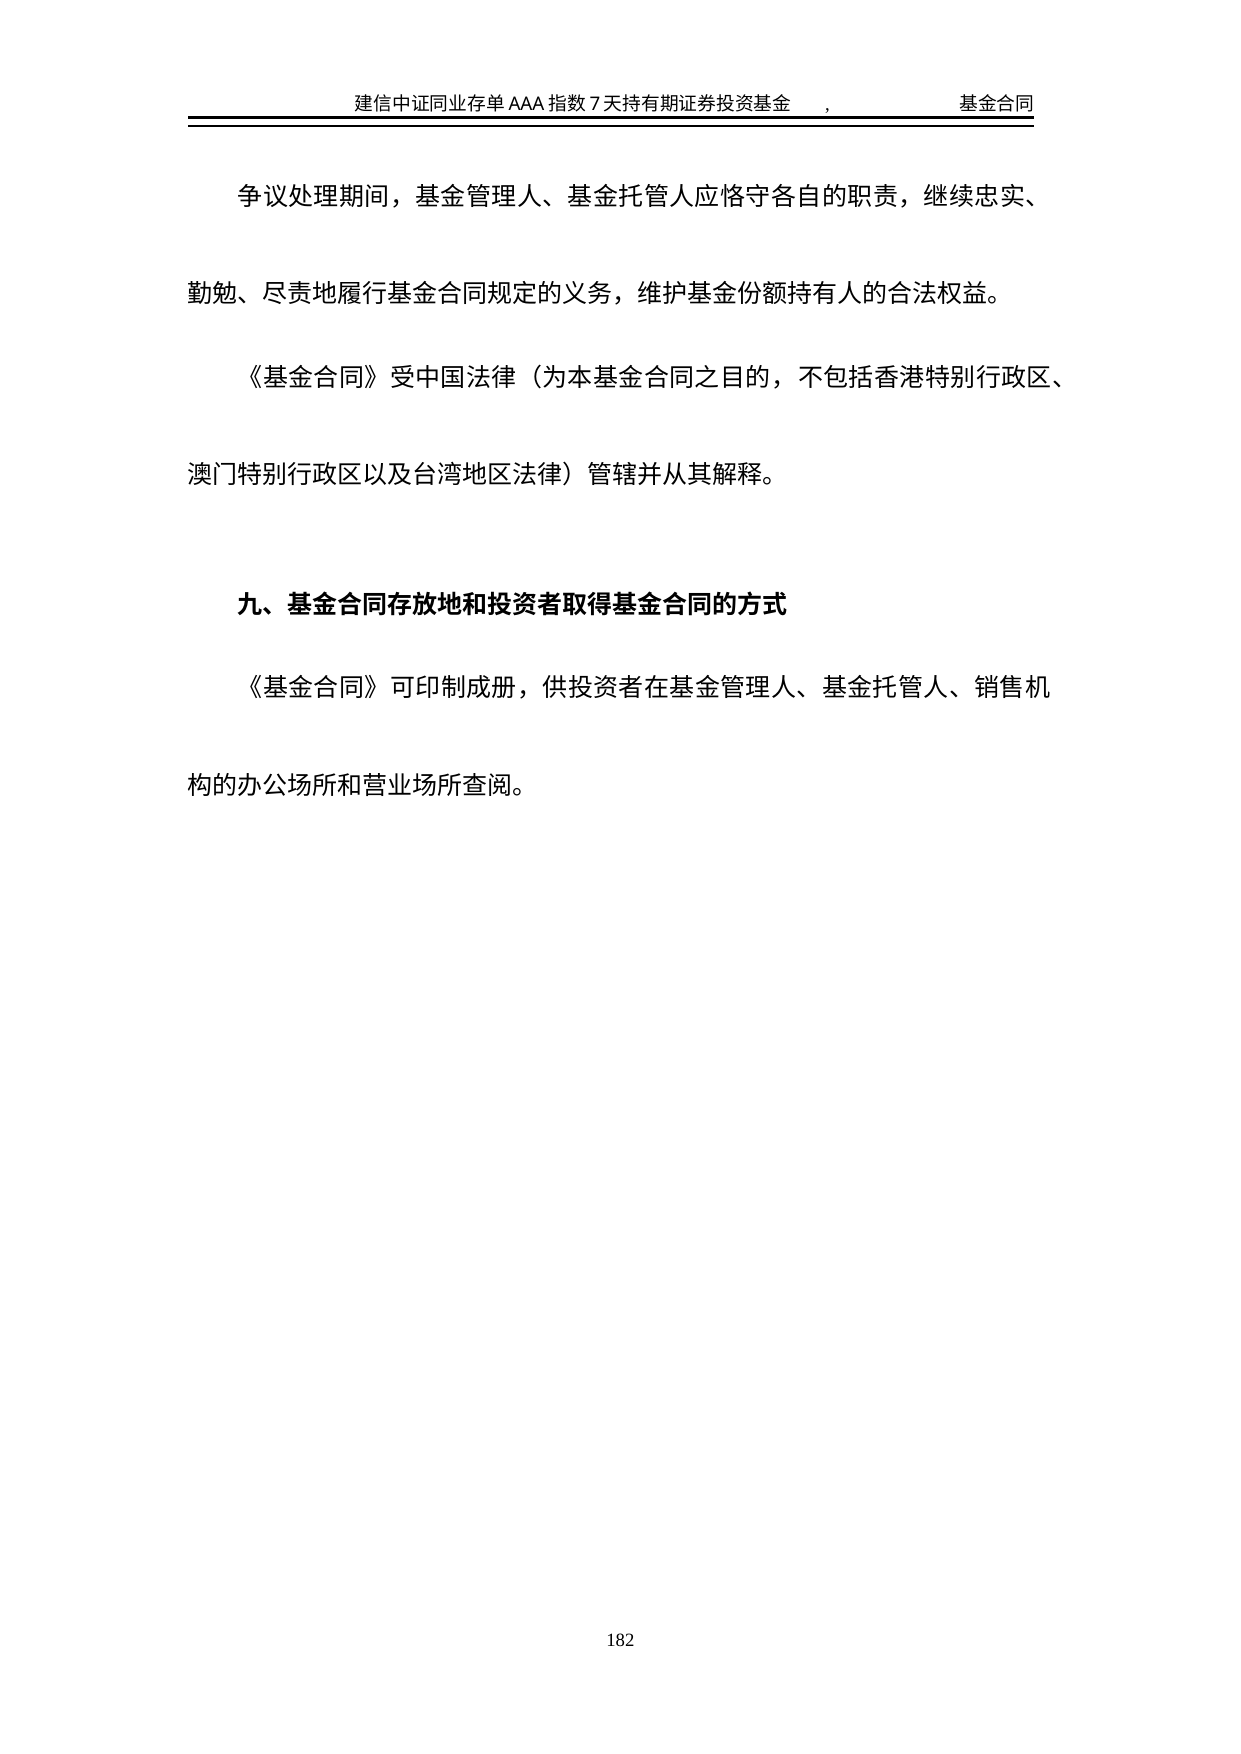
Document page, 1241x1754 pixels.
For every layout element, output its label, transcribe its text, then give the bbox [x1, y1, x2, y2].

text 《基金合同》可印制成册，供投资者在基金管理人、基金托管人、销售机构的办公场所和营业场所查阅。 [187, 653, 1053, 816]
text 《基金合同》受中国法律（为本基金合同之目的，不包括香港特别行政区、澳门特别行政区以及台湾地区法律）管辖并从其解释。 [187, 343, 1053, 505]
text 争议处理期间，基金管理人、基金托管人应恪守各自的职责，继续忠实、勤勉、尽责地履行基金合同规定的义务，维护基金份额持有人的合法权益。 [187, 162, 1053, 324]
text 九、基金合同存放地和投资者取得基金合同的方式 [187, 570, 1053, 635]
